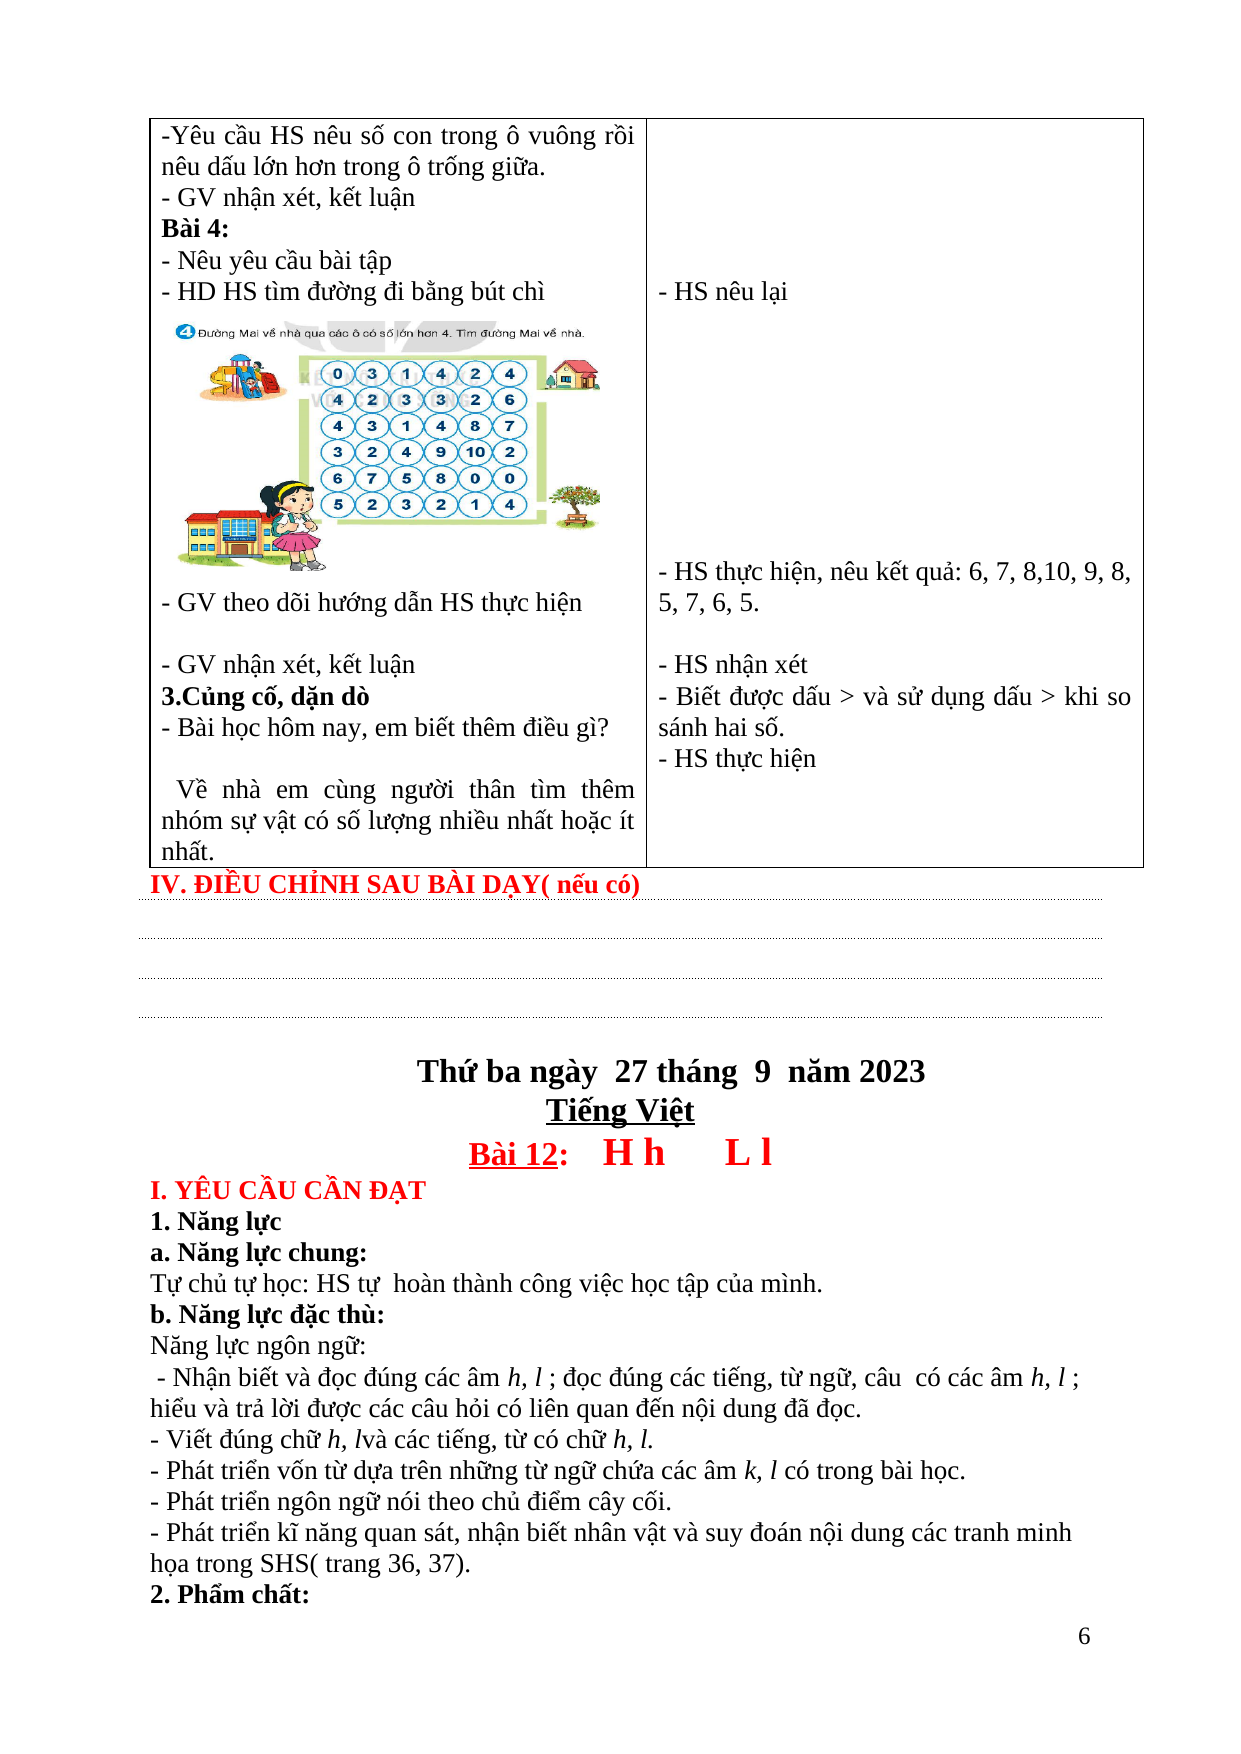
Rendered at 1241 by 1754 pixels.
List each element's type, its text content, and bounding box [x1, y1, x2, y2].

text 2. Phẩm chất: [150, 1579, 1090, 1610]
text - Phát triển vốn từ dựa trên những từ ngữ chứa các âm k, l có trong bài học. [150, 1454, 1090, 1485]
text - Nhận biết và đọc đúng các âm h, l ; đọc đúng các tiếng, từ ngữ, câu có các âm h, l ; hiểu và trả lời được các câu hỏi có liên quan đến nội dung đã đọc. [150, 1361, 1090, 1423]
text b. Năng lực đặc thù: [150, 1298, 1090, 1329]
text Thứ ba ngày 27 tháng 9 năm 2023 [150, 1052, 1090, 1090]
table_header [139, 899, 1102, 938]
text Tự chủ tự học: HS tự hoàn thành công việc học tập của mình. [150, 1267, 1090, 1298]
table_cell [139, 938, 1102, 978]
text - Viết đúng chữ h, lvà các tiếng, từ có chữ h, l. [150, 1423, 1090, 1454]
table_cell [139, 978, 1102, 1017]
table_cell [151, 119, 646, 867]
text Tiếng Việt [150, 1090, 1090, 1128]
text 1. Năng lực [150, 1205, 1090, 1236]
text Năng lực ngôn ngữ: [150, 1329, 1090, 1361]
text a. Năng lực chung: [150, 1236, 1090, 1267]
text IV. ĐIỀU CHỈNH SAU BÀI DẠY( nếu có) [150, 868, 1090, 899]
picture [169, 321, 600, 571]
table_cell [647, 119, 1143, 867]
text I. YÊU CẦU CẦN ĐẠT [150, 1174, 1090, 1205]
text Bài 12: H h L l [150, 1128, 1090, 1174]
text - Phát triển kĩ năng quan sát, nhận biết nhân vật và suy đoán nội dung các tranh minh họa trong SHS( trang 36, 37). [150, 1516, 1090, 1579]
text - Phát triển ngôn ngữ nói theo chủ điểm cây cối. [150, 1485, 1090, 1516]
